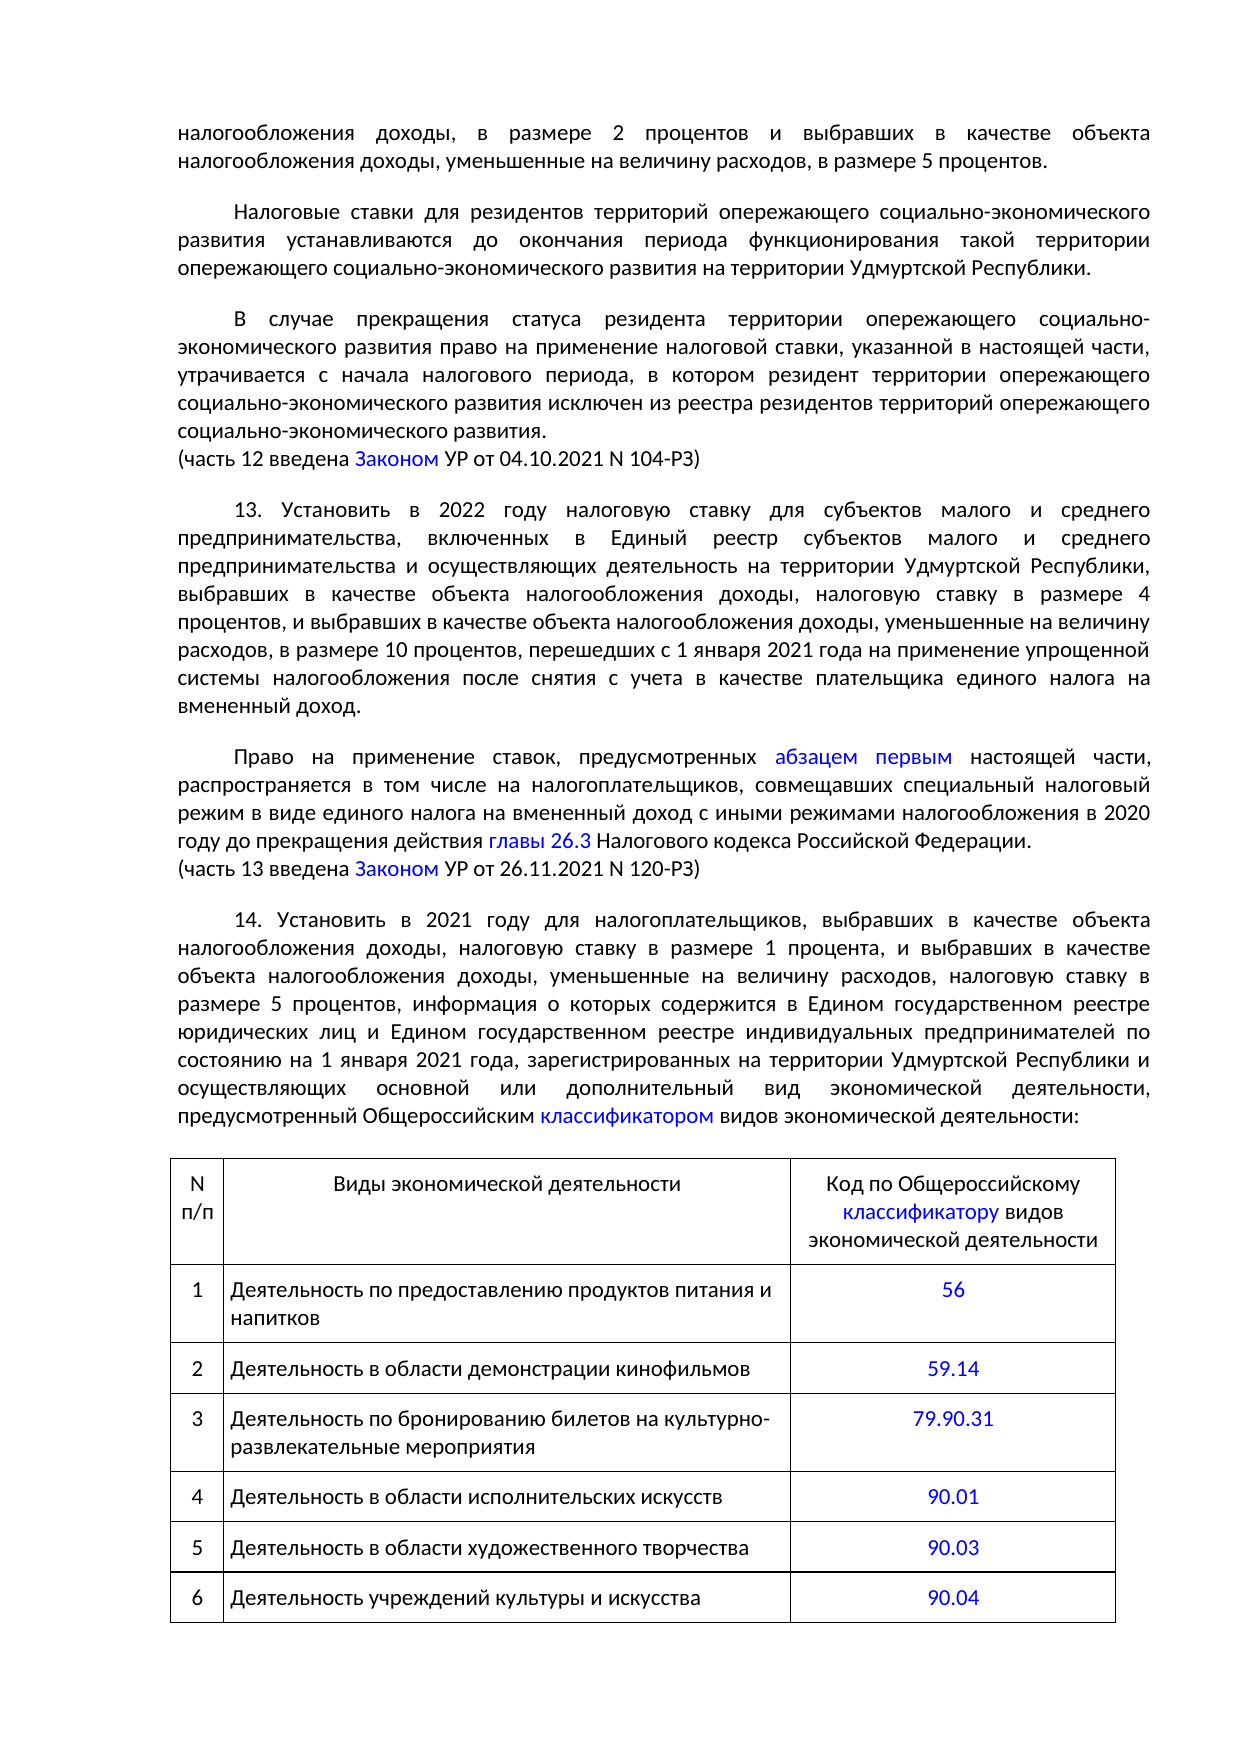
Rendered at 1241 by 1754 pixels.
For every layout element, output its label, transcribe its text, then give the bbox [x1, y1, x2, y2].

table_cell 6 [171, 1573, 223, 1622]
table_header N п/п [171, 1159, 223, 1264]
table_cell 56 [791, 1265, 1115, 1342]
table_cell Деятельность по бронированию билетов на культурно-развлекательные мероприятия [224, 1394, 790, 1471]
table_cell 90.03 [791, 1522, 1115, 1571]
text В случае прекращения статуса резидента территории опережающего социально-экономического развития право на применение налоговой ставки, указанной в настоящей части, утрачивается с начала налогового периода, в котором резидент территории опережающего социально-экономического развития исключен из реестра резидентов территорий опережающего социально-экономического развития. [177, 304, 1152, 444]
table_cell 5 [171, 1522, 223, 1571]
table_cell Деятельность в области демонстрации кинофильмов [224, 1343, 790, 1392]
table_cell 90.04 [791, 1573, 1115, 1622]
table_cell 1 [171, 1265, 223, 1342]
table_cell 90.01 [791, 1472, 1115, 1521]
table_cell Деятельность по предоставлению продуктов питания и напитков [224, 1265, 790, 1342]
table_cell 3 [171, 1394, 223, 1471]
table_cell 2 [171, 1343, 223, 1392]
table_cell 59.14 [791, 1343, 1115, 1392]
text (часть 12 введена Законом УР от 04.10.2021 N 104-РЗ) [177, 444, 1152, 472]
text Право на применение ставок, предусмотренных абзацем первым настоящей части, распространяется в том числе на налогоплательщиков, совмещавших специальный налоговый режим в виде единого налога на вмененный доход с иными режимами налогообложения в 2020 году до прекращения действия главы 26.3 Налогового кодекса Российской Федерации. [177, 742, 1152, 854]
table_cell Деятельность учреждений культуры и искусства [224, 1573, 790, 1622]
table_header Код по Общероссийскому классификатору видов экономической деятельности [791, 1159, 1115, 1264]
text (часть 13 введена Законом УР от 26.11.2021 N 120-РЗ) [177, 854, 1152, 882]
table_cell 79.90.31 [791, 1394, 1115, 1471]
table_cell Деятельность в области исполнительских искусств [224, 1472, 790, 1521]
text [177, 118, 1152, 174]
table_header Виды экономической деятельности [224, 1159, 790, 1264]
text Налоговые ставки для резидентов территорий опережающего социально-экономического развития устанавливаются до окончания периода функционирования такой территории опережающего социально-экономического развития на территории Удмуртской Республики. [177, 197, 1152, 281]
text 13. Установить в 2022 году налоговую ставку для субъектов малого и среднего предпринимательства, включенных в Единый реестр субъектов малого и среднего предпринимательства и осуществляющих деятельность на территории Удмуртской Республики, выбравших в качестве объекта налогообложения доходы, налоговую ставку в размере 4 процентов, и выбравших в качестве объекта налогообложения доходы, уменьшенные на величину расходов, в размере 10 процентов, перешедших с 1 января 2021 года на применение упрощенной системы налогообложения после снятия с учета в качестве плательщика единого налога на вмененный доход. [177, 495, 1152, 719]
table_cell Деятельность в области художественного творчества [224, 1522, 790, 1571]
table_cell 4 [171, 1472, 223, 1521]
text 14. Установить в 2021 году для налогоплательщиков, выбравших в качестве объекта налогообложения доходы, налоговую ставку в размере 1 процента, и выбравших в качестве объекта налогообложения доходы, уменьшенные на величину расходов, налоговую ставку в размере 5 процентов, информация о которых содержится в Едином государственном реестре юридических лиц и Едином государственном реестре индивидуальных предпринимателей по состоянию на 1 января 2021 года, зарегистрированных на территории Удмуртской Республики и осуществляющих основной или дополнительный вид экономической деятельности, предусмотренный Общероссийским классификатором видов экономической деятельности: [177, 905, 1152, 1129]
